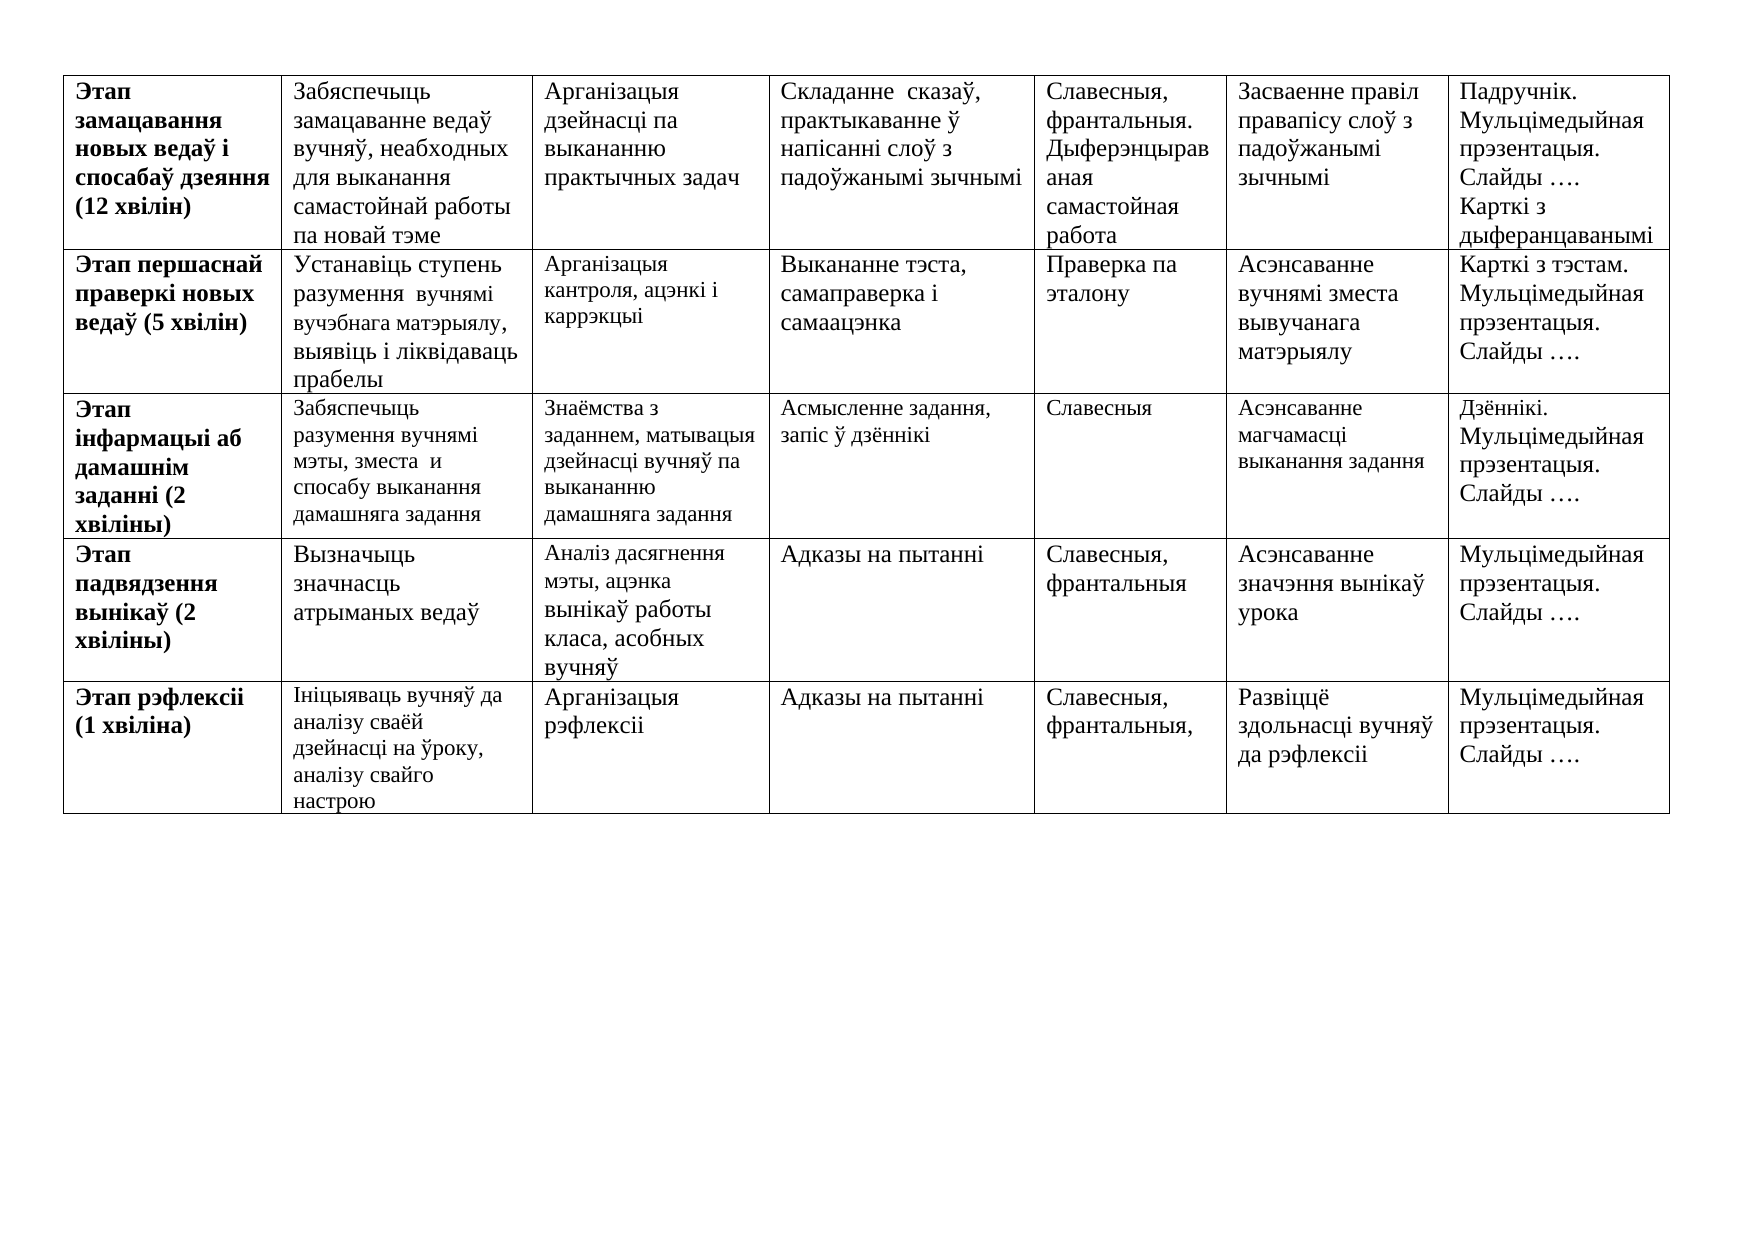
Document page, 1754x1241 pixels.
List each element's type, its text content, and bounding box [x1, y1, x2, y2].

table_cell Вызначыць значнасць атрыманых ведаў [282, 539, 532, 681]
table_cell Асэнсаванне магчамасці выканання задання [1227, 394, 1448, 538]
table_cell Засваенне правіл правапісу слоў з падоўжанымі зычнымі [1227, 76, 1448, 248]
table_cell Этап замацавання новых ведаў і спосабаў дзеяння (12 хвілін) [64, 76, 281, 248]
table_cell Развіццё здольнасці вучняў да рэфлексіі [1227, 682, 1448, 813]
table_cell Дзённікі. Мульцімедыйная прэзентацыя. Слайды …. [1449, 394, 1669, 538]
table_cell Падручнік. Мульцімедыйная прэзентацыя. Слайды …. Карткі з дыферанцаванымі [1449, 76, 1669, 248]
table_cell Славесныя, франтальныя. Дыферэнцыраваная самастойная работа [1035, 76, 1226, 248]
table_cell Арганізацыя дзейнасці па выкананню практычных задач [533, 76, 769, 248]
table_cell Карткі з тэстам. Мульцімедыйная прэзентацыя. Слайды …. [1449, 250, 1669, 393]
table_cell Этап рэфлексіі (1 хвіліна) [64, 682, 281, 813]
table_cell Мульцімедыйная прэзентацыя. Слайды …. [1449, 682, 1669, 813]
table_cell Славесныя [1035, 394, 1226, 538]
table_cell Этап падвядзення вынікаў (2 хвіліны) [64, 539, 281, 681]
table_cell Знаёмства з заданнем, матывацыя дзейнасці вучняў па выкананню дамашняга задання [533, 394, 769, 538]
table_cell Адказы на пытанні [770, 539, 1034, 681]
table_cell Устанавіць ступень разумення вучнямі вучэбнага матэрыялу, выявіць і ліквідаваць прабелы [282, 250, 532, 393]
table_cell Этап першаснай праверкі новых ведаў (5 хвілін) [64, 250, 281, 393]
table_cell Мульцімедыйная прэзентацыя. Слайды …. [1449, 539, 1669, 681]
table_cell Забяспечыць разумення вучнямі мэты, зместа и спосабу выканання дамашняга задання [282, 394, 532, 538]
table_cell Праверка па эталону [1035, 250, 1226, 393]
table_cell Аналіз дасягнення мэты, ацэнка вынікаў работы класа, асобных вучняў [533, 539, 769, 681]
table_cell Славесныя, франтальныя, [1035, 682, 1226, 813]
table_cell Арганізацыя кантроля, ацэнкі і каррэкцыі [533, 250, 769, 393]
table_cell Забяспечыць замацаванне ведаў вучняў, неабходных для выканання самастойнай работы па новай тэме [282, 76, 532, 248]
table_cell Асэнсаванне вучнямі зместа вывучанага матэрыялу [1227, 250, 1448, 393]
table_cell Складанне сказаў, практыкаванне ў напісанні слоў з падоўжанымі зычнымі [770, 76, 1034, 248]
table_cell Асэнсаванне значэння вынікаў урока [1227, 539, 1448, 681]
table_cell Арганізацыя рэфлексіі [533, 682, 769, 813]
table_cell Славесныя, франтальныя [1035, 539, 1226, 681]
table_cell Асмысленне задання, запіс ў дзённікі [770, 394, 1034, 538]
table_cell Ініцыяваць вучняў да аналізу сваёй дзейнасці на ўроку, аналізу свайго настрою [376, 682, 532, 813]
table_cell Адказы на пытанні [770, 682, 1034, 813]
table_cell Выкананне тэста, самаправерка і самаацэнка [770, 250, 1034, 393]
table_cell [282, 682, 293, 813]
table_cell Этап інфармацыі аб дамашнім заданні (2 хвіліны) [64, 394, 281, 538]
